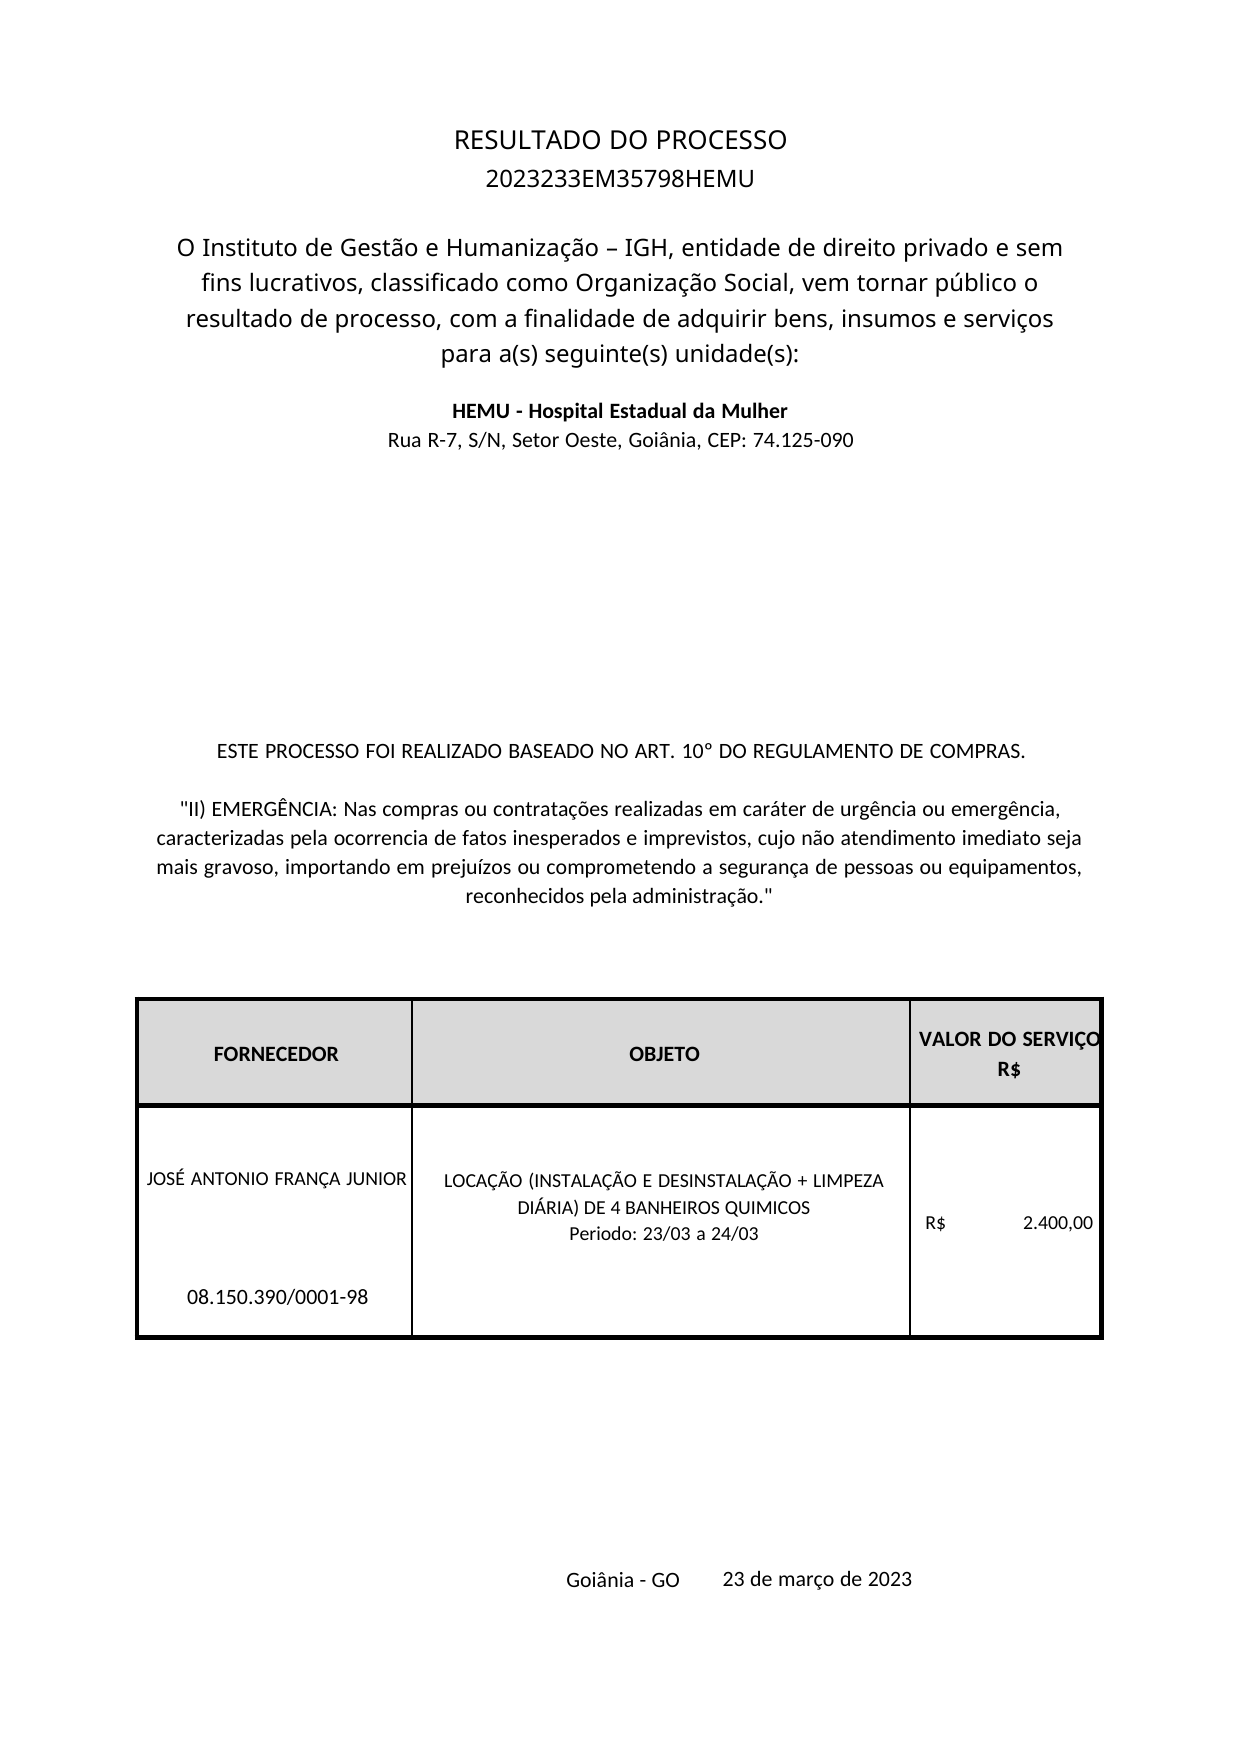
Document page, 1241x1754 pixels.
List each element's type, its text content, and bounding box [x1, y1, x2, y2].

text O Instituto de Gestão e Humanização – IGH, entidade de direito privado e sem fins lucrativos, classificado como Organização Social, vem tornar público o resultado de processo, com a finalidade de adquirir bens, insumos e serviços para a(s) seguinte(s) unidade(s): [165, 231, 1074, 369]
table_cell JOSÉ ANTONIO FRANÇA JUNIOR 08.150.390/0001-98 [139, 1108, 411, 1335]
table_cell R$ 2.400,00 [911, 1108, 1099, 1335]
text ESTE PROCESSO FOI REALIZADO BASEADO NO ART. 10º DO REGULAMENTO DE COMPRAS. [165, 737, 1077, 763]
table_header VALOR DO SERVIÇO R$ [911, 1001, 1099, 1103]
text HEMU - Hospital Estadual da Mulher [450, 397, 790, 424]
table_cell LOCAÇÃO (INSTALAÇÃO E DESINSTALAÇÃO + LIMPEZA DIÁRIA) DE 4 BANHEIROS QUIMICOS Periodo: 23/03 a 24/03 [413, 1108, 909, 1335]
subtitle RESULTADO DO PROCESSO [165, 121, 1076, 157]
text Rua R-7, S/N, Setor Oeste, Goiânia, CEP: 74.125-090 [165, 426, 1076, 453]
table_header FORNECEDOR [139, 1001, 411, 1103]
text "II) EMERGÊNCIA: Nas compras ou contratações realizadas em caráter de urgência ou emergência, caracterizadas pela ocorrencia de fatos inesperados e imprevistos, cujo não atendimento imediato seja mais gravoso, importando em prejuízos ou comprometendo a segurança de pessoas ou equipamentos, reconhecidos pela administração." [153, 795, 1085, 909]
text Goiânia - GO 23 de março de 2023 [566, 1565, 1117, 1593]
text 2023233EM35798HEMU [165, 162, 1075, 194]
table_header OBJETO [413, 1001, 909, 1103]
